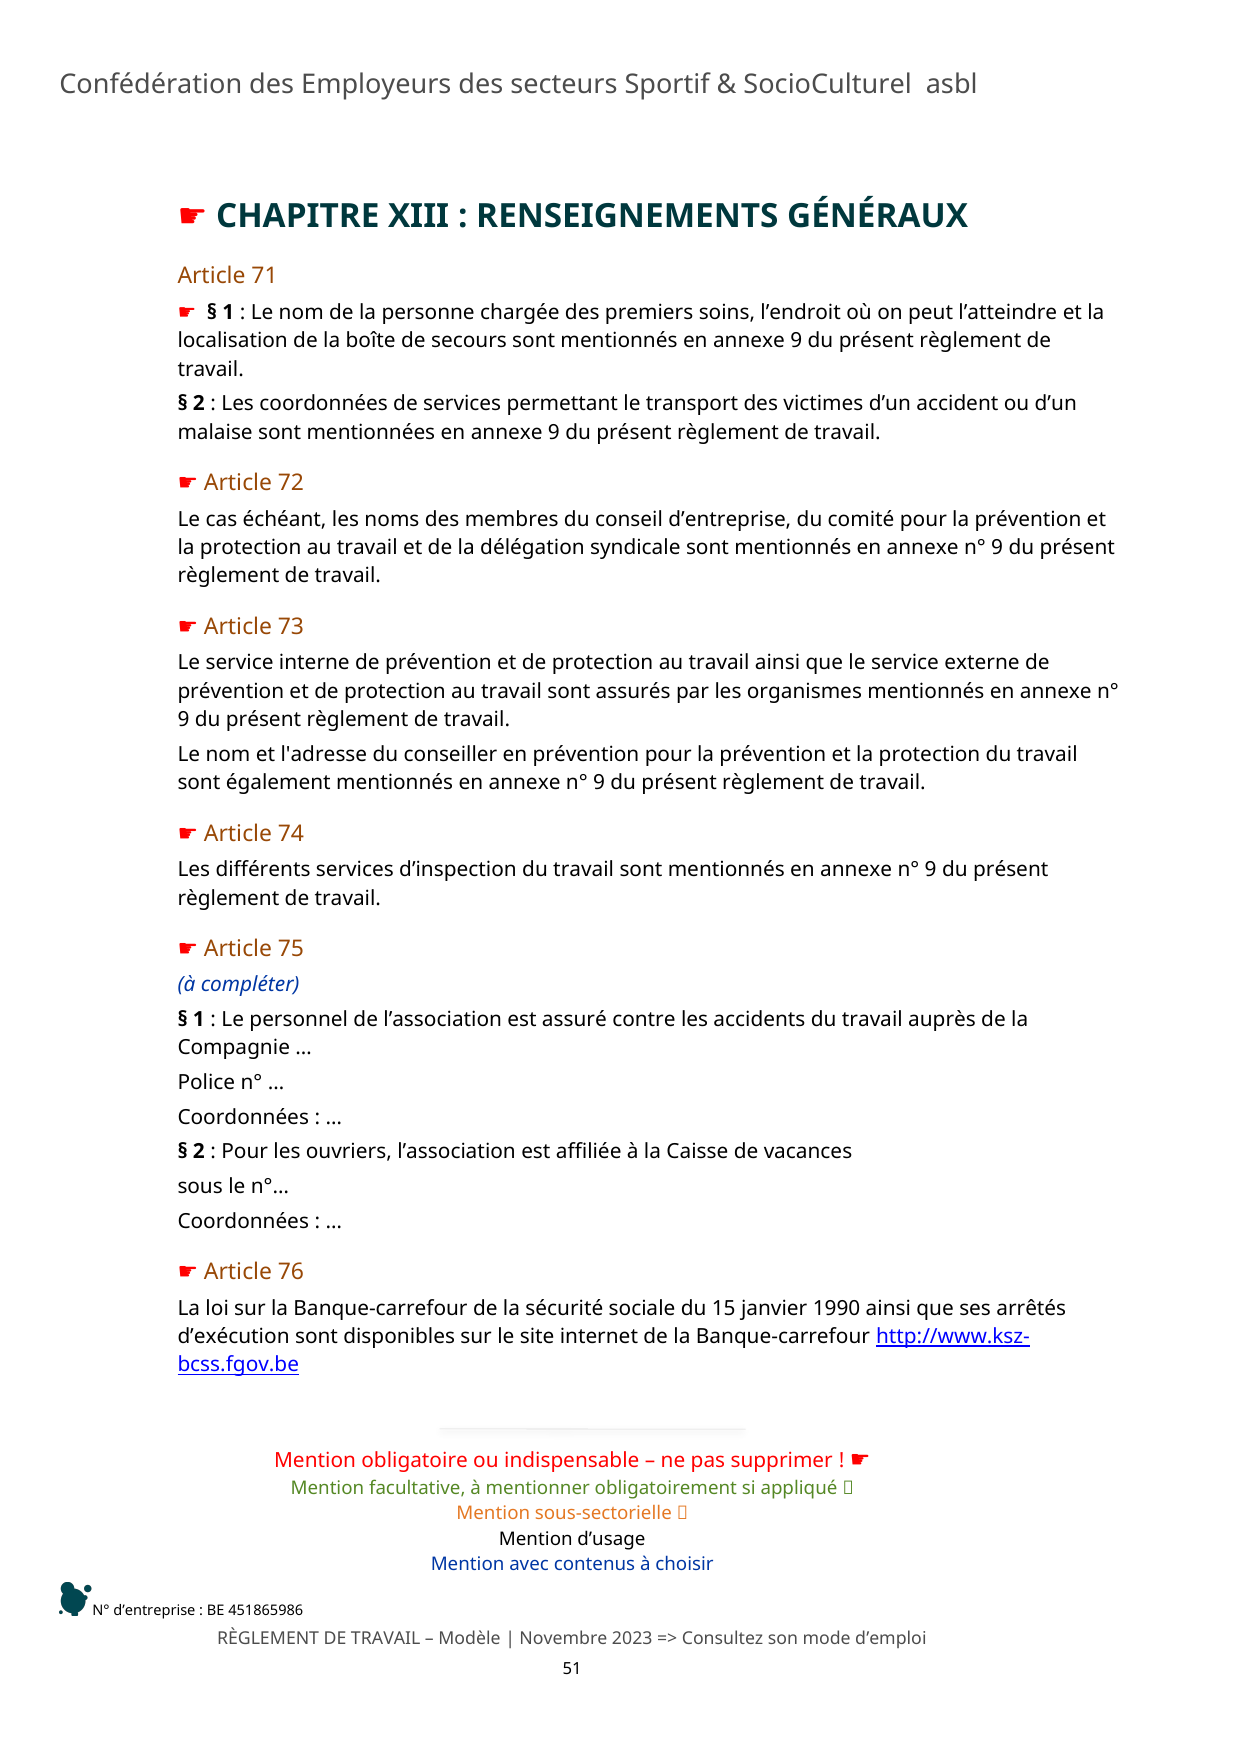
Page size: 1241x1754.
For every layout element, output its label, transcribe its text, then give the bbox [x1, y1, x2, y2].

text Le nom et l'adresse du conseiller en prévention pour la prévention et la protection du travail sont également mentionnés en annexe n° 9 du présent règlement de travail. [177, 739, 1122, 796]
subtitle ☛ Article 73 [177, 610, 1122, 641]
subtitle ☛ Article 76 [177, 1255, 1122, 1286]
picture [59, 1582, 93, 1616]
text Police n° … [177, 1067, 1122, 1096]
text Coordonnées : … [177, 1206, 1122, 1234]
subtitle ☛ CHAPITRE XIII : RENSEIGNEMENTS GÉNÉRAUX [177, 201, 1122, 234]
text Coordonnées : … [177, 1102, 1122, 1130]
text § 2 : Les coordonnées de services permettant le transport des victimes d’un accident ou d’un malaise sont mentionnées en annexe 9 du présent règlement de travail. [177, 388, 1122, 445]
subtitle ☛ Article 74 [177, 817, 1122, 848]
subtitle ☛ Article 75 [177, 932, 1122, 963]
text sous le n°… [177, 1171, 1122, 1200]
text Les différents services d’inspection du travail sont mentionnés en annexe n° 9 du présent règlement de travail. [177, 854, 1122, 911]
text (à compléter) [177, 969, 1122, 998]
subtitle Article 71 [177, 259, 1122, 291]
text § 2 : Pour les ouvriers, l’association est affiliée à la Caisse de vacances [177, 1137, 1122, 1165]
subtitle ☛ Article 72 [177, 466, 1122, 497]
text ☛ § 1 : Le nom de la personne chargée des premiers soins, l’endroit où on peut l’atteindre et la localisation de la boîte de secours sont mentionnés en annexe 9 du présent règlement de travail. [177, 297, 1122, 382]
text Le cas échéant, les noms des membres du conseil d’entreprise, du comité pour la prévention et la protection au travail et de la délégation syndicale sont mentionnés en annexe n° 9 du présent règlement de travail. [177, 504, 1122, 589]
text La loi sur la Banque-carrefour de la sécurité sociale du 15 janvier 1990 ainsi que ses arrêtés d’exécution sont disponibles sur le site internet de la Banque-carrefour http://www.ksz-bcss.fgov.be [177, 1293, 1122, 1378]
text Le service interne de prévention et de protection au travail ainsi que le service externe de prévention et de protection au travail sont assurés par les organismes mentionnés en annexe n° 9 du présent règlement de travail. [177, 647, 1122, 733]
text § 1 : Le personnel de l’association est assuré contre les accidents du travail auprès de la Compagnie … [177, 1004, 1122, 1061]
